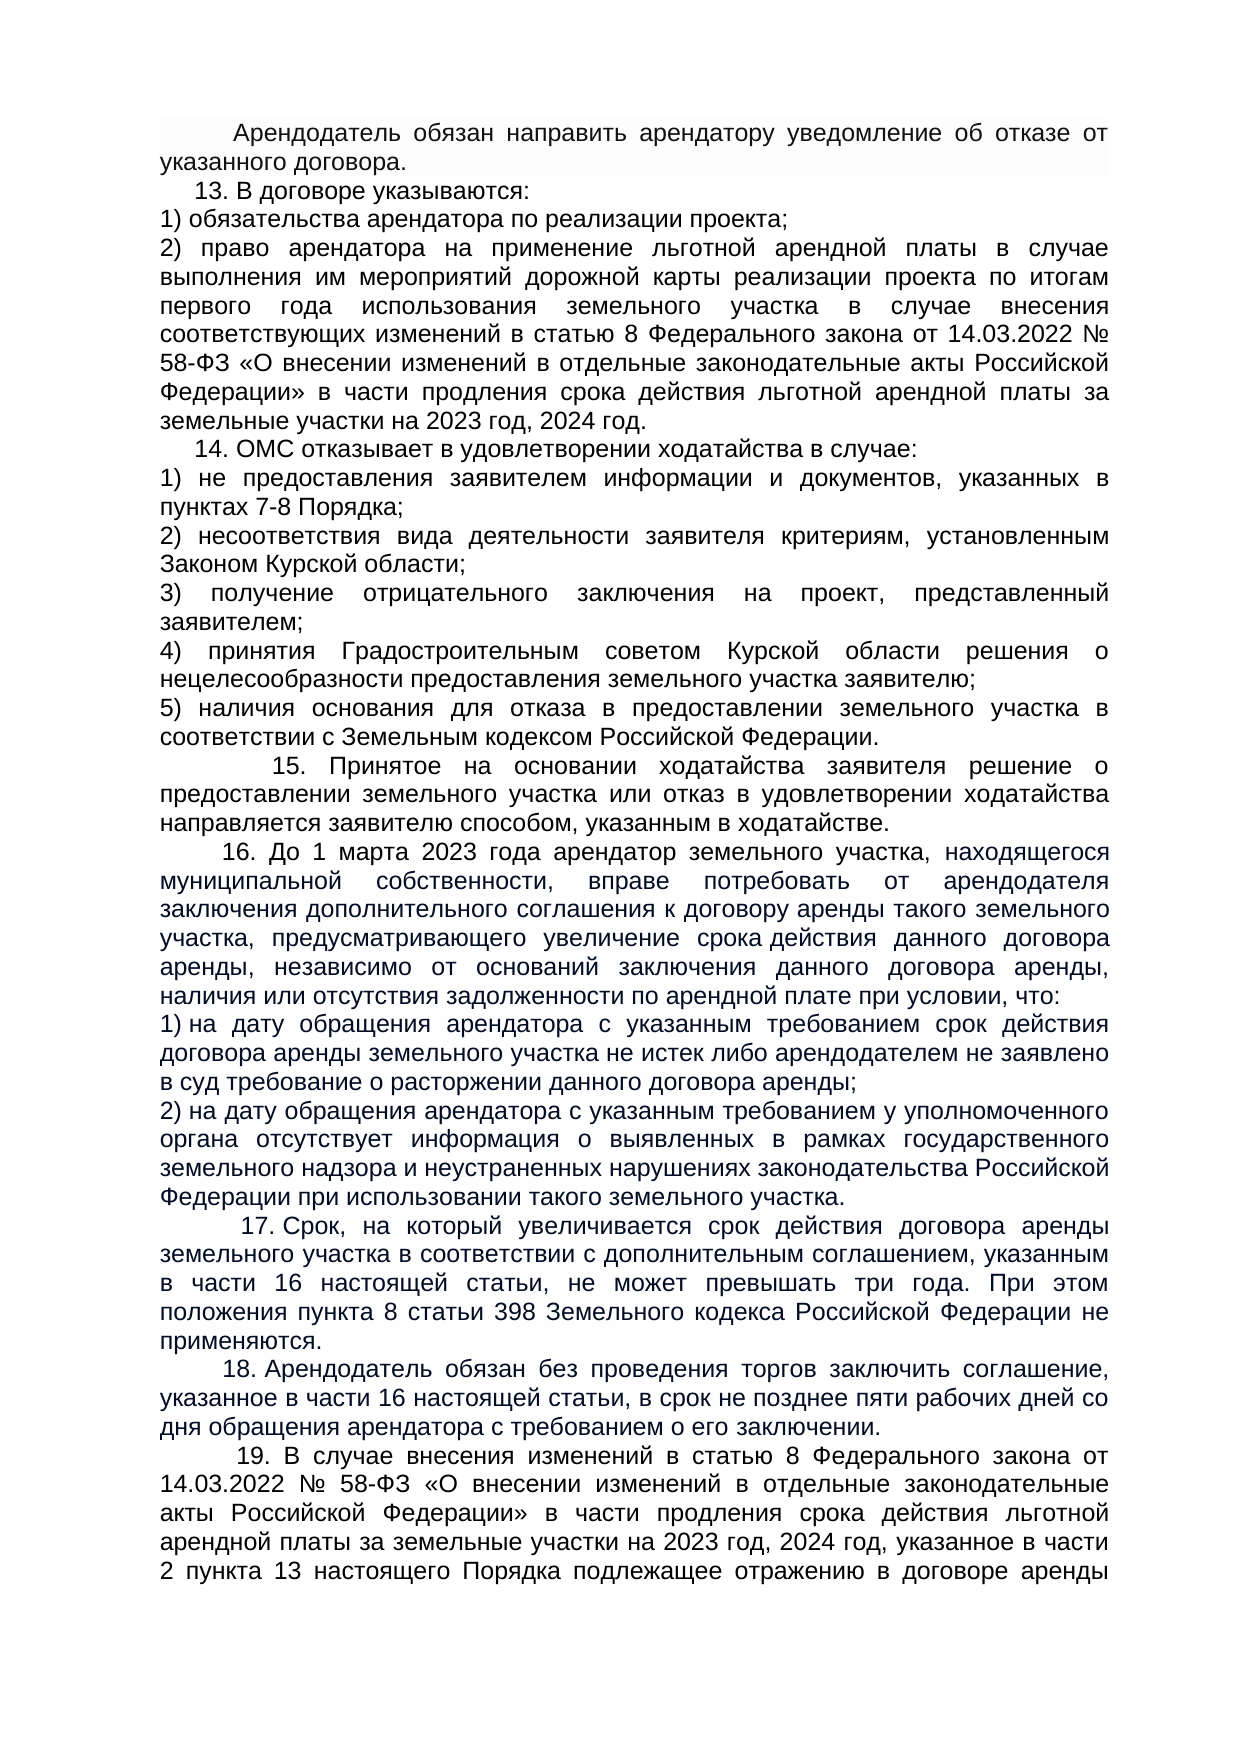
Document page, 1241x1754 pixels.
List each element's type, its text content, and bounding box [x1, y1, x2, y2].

text Арендодатель обязан направить арендатору уведомление об отказе от указанного договора. [159, 118, 1110, 176]
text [159, 1441, 1110, 1584]
text 1) не предоставления заявителем информации и документов, указанных в пунктах 7-8 Порядка; [159, 463, 1110, 521]
text 2) на дату обращения арендатора с указанным требованием у уполномоченного органа отсутствует информация о выявленных в рамках государственного земельного надзора и неустраненных нарушениях законодательства Российской Федерации при использовании такого земельного участка. [159, 1096, 1110, 1211]
text 2) несоответствия вида деятельности заявителя критериям, установленным Законом Курской области; [159, 521, 1110, 578]
text 18. Арендодатель обязан без проведения торгов заключить соглашение, указанное в части 16 настоящей статьи, в срок не позднее пяти рабочих дней со дня обращения арендатора с требованием о его заключении. [159, 1354, 1110, 1441]
text 17. Срок, на который увеличивается срок действия договора аренды земельного участка в соответствии с дополнительным соглашением, указанным в части 16 настоящей статьи, не может превышать три года. При этом положения пункта 8 статьи 398 Земельного кодекса Российской Федерации не применяются. [159, 1211, 1110, 1354]
text 1) обязательства арендатора по реализации проекта; [159, 204, 1110, 233]
text 13. В договоре указываются: [159, 176, 1110, 204]
text 14. ОМС отказывает в удовлетворении ходатайства в случае: [159, 434, 1110, 463]
text 4) принятия Градостроительным советом Курской области решения о нецелесообразности предоставления земельного участка заявителю; [159, 636, 1110, 693]
text 3) получение отрицательного заключения на проект, представленный заявителем; [159, 578, 1110, 636]
text 15. Принятое на основании ходатайства заявителя решение о предоставлении земельного участка или отказ в удовлетворении ходатайства направляется заявителю способом, указанным в ходатайстве. [159, 751, 1110, 837]
text 1) на дату обращения арендатора с указанным требованием срок действия договора аренды земельного участка не истек либо арендодателем не заявлено в суд требование о расторжении данного договора аренды; [159, 1009, 1110, 1096]
text 5) наличия основания для отказа в предоставлении земельного участка в соответствии с Земельным кодексом Российской Федерации. [159, 693, 1110, 751]
text 2) право арендатора на применение льготной арендной платы в случае выполнения им мероприятий дорожной карты реализации проекта по итогам первого года использования земельного участка в случае внесения соответствующих изменений в статью 8 Федерального закона от 14.03.2022 № 58-ФЗ «О внесении изменений в отдельные законодательные акты Российской Федерации» в части продления срока действия льготной арендной платы за земельные участки на 2023 год, 2024 год. [159, 233, 1110, 434]
text 16. До 1 марта 2023 года арендатор земельного участка, находящегося муниципальной собственности, вправе потребовать от арендодателя заключения дополнительного соглашения к договору аренды такого земельного участка, предусматривающего увеличение срока действия данного договора аренды, независимо от оснований заключения данного договора аренды, наличия или отсутствия задолженности по арендной плате при условии, что: [159, 837, 1110, 1009]
